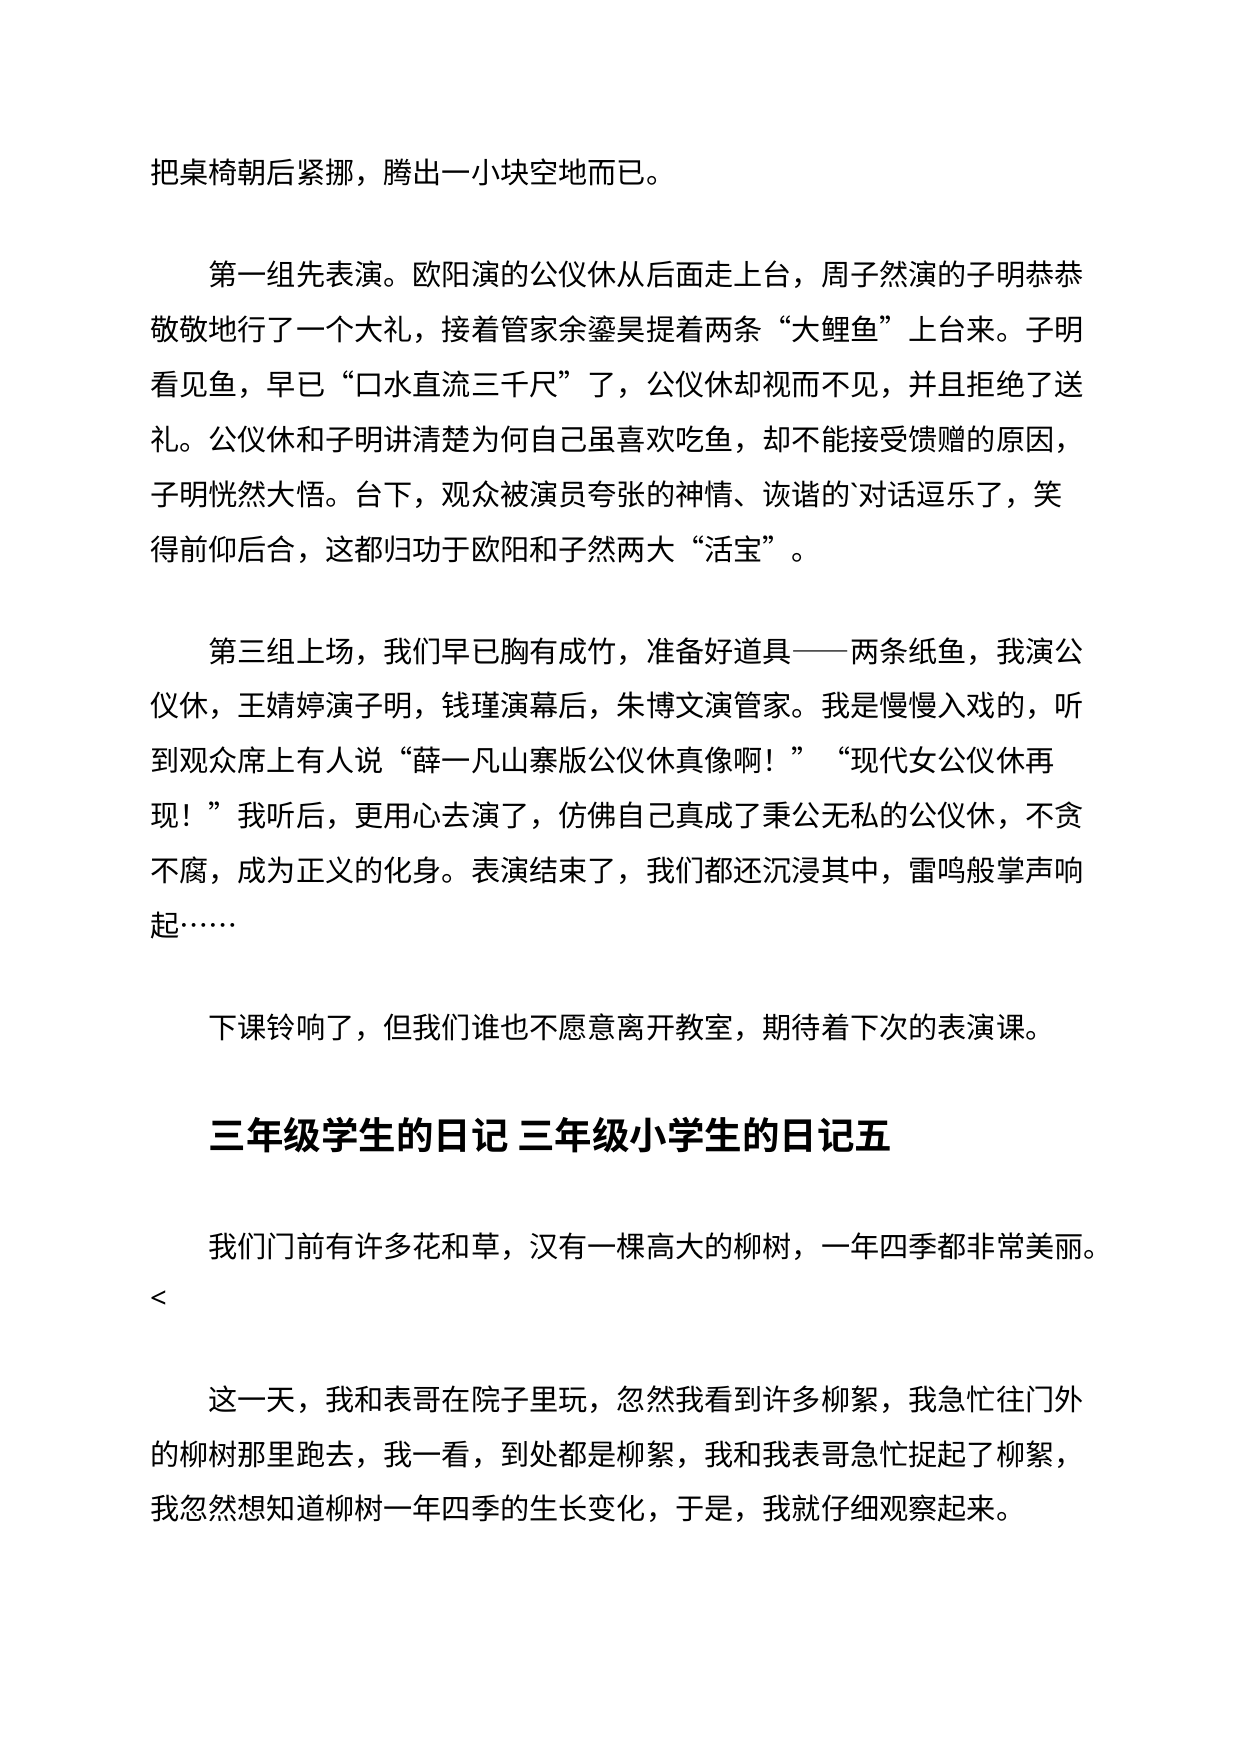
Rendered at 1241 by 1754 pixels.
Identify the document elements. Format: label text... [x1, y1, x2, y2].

text 我们门前有许多花和草，汉有一棵高大的柳树，一年四季都非常美丽。< [150, 1223, 1090, 1317]
text 第一组先表演。欧阳演的公仪休从后面走上台，周子然演的子明恭恭敬敬地行了一个大礼，接着管家余鎏昊提着两条“大鲤鱼”上台来。子明看见鱼，早已“口水直流三千尺”了，公仪休却视而不见，并且拒绝了送礼。公仪休和子明讲清楚为何自己虽喜欢吃鱼，却不能接受馈赠的原因，子明恍然大悟。台下，观众被演员夸张的神情、诙谐的`对话逗乐了，笑得前仰后合，这都归功于欧阳和子然两大“活宝”。 [150, 252, 1090, 569]
text 三年级学生的日记 三年级小学生的日记五 [150, 1106, 1090, 1160]
text 第三组上场，我们早已胸有成竹，准备好道具——两条纸鱼，我演公仪休，王婧婷演子明，钱瑾演幕后，朱博文演管家。我是慢慢入戏的，听到观众席上有人说“薛一凡山寨版公仪休真像啊！”“现代女公仪休再现！”我听后，更用心去演了，仿佛自己真成了秉公无私的公仪休，不贪不腐，成为正义的化身。表演结束了，我们都还沉浸其中，雷鸣般掌声响起…… [150, 628, 1090, 945]
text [150, 150, 1090, 192]
text 下课铃响了，但我们谁也不愿意离开教室，期待着下次的表演课。 [150, 1004, 1090, 1047]
text 这一天，我和表哥在院子里玩，忽然我看到许多柳絮，我急忙往门外的柳树那里跑去，我一看，到处都是柳絮，我和我表哥急忙捉起了柳絮，我忽然想知道柳树一年四季的生长变化，于是，我就仔细观察起来。 [150, 1376, 1090, 1528]
